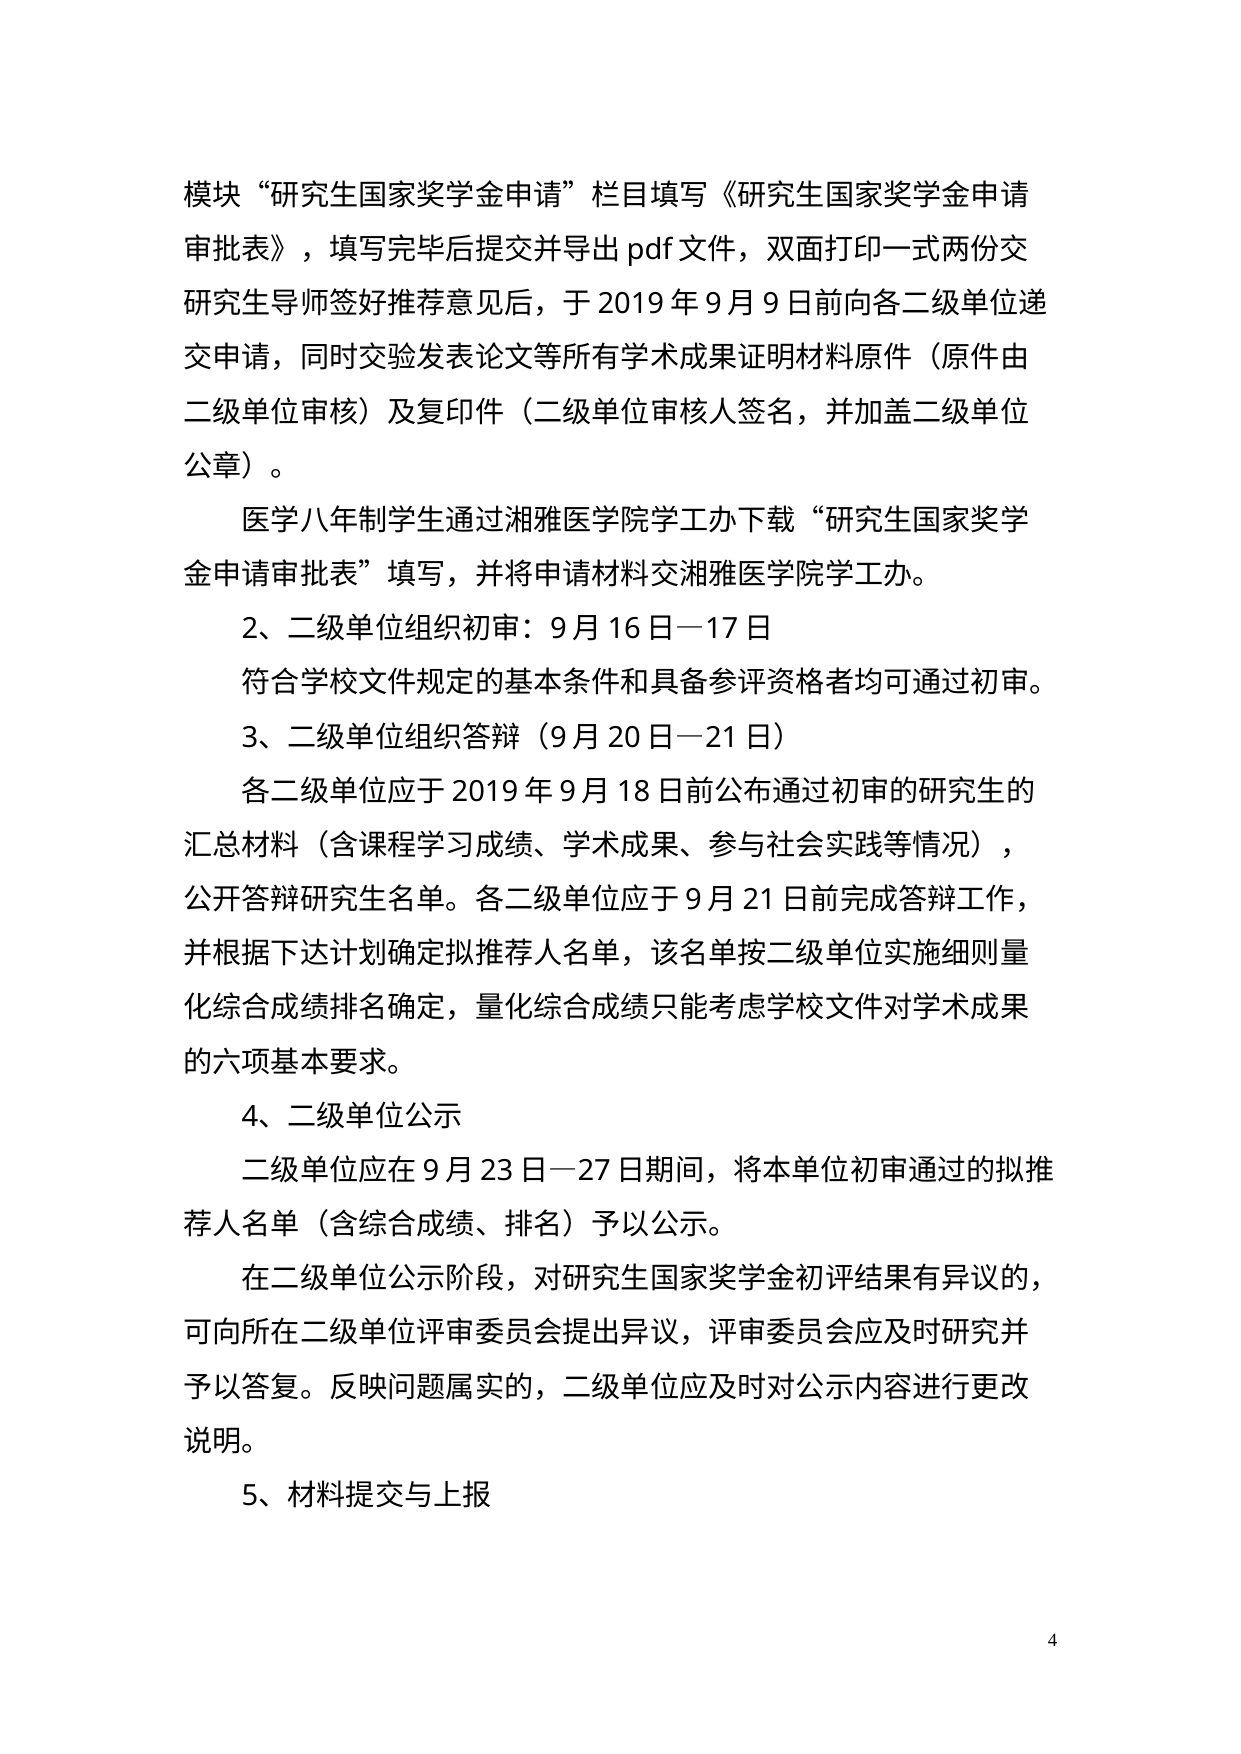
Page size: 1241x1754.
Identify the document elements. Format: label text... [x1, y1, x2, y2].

text 各二级单位应于2019年9月18日前公布通过初审的研究生的汇总材料（含课程学习成绩、学术成果、参与社会实践等情况），公开答辩研究生名单。各二级单位应于9月21日前完成答辩工作，并根据下达计划确定拟推荐人名单，该名单按二级单位实施细则量化综合成绩排名确定，量化综合成绩只能考虑学校文件对学术成果的六项基本要求。 [183, 758, 1057, 1083]
text 5、材料提交与上报 [183, 1462, 1057, 1516]
text 医学八年制学生通过湘雅医学院学工办下载“研究生国家奖学金申请审批表”填写，并将申请材料交湘雅医学院学工办。 [183, 487, 1057, 595]
text 在二级单位公示阶段，对研究生国家奖学金初评结果有异议的，可向所在二级单位评审委员会提出异议，评审委员会应及时研究并予以答复。反映问题属实的，二级单位应及时对公示内容进行更改说明。 [183, 1245, 1057, 1462]
text 4、二级单位公示 [183, 1083, 1057, 1137]
text 符合学校文件规定的基本条件和具备参评资格者均可通过初审。 [183, 649, 1057, 704]
text 二级单位应在9月23日—27日期间，将本单位初审通过的拟推荐人名单（含综合成绩、排名）予以公示。 [183, 1137, 1057, 1245]
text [183, 162, 1057, 487]
text 2、二级单位组织初审：9月16日—17日 [183, 595, 1057, 649]
text 3、二级单位组织答辩（9月20日—21日） [183, 704, 1057, 758]
